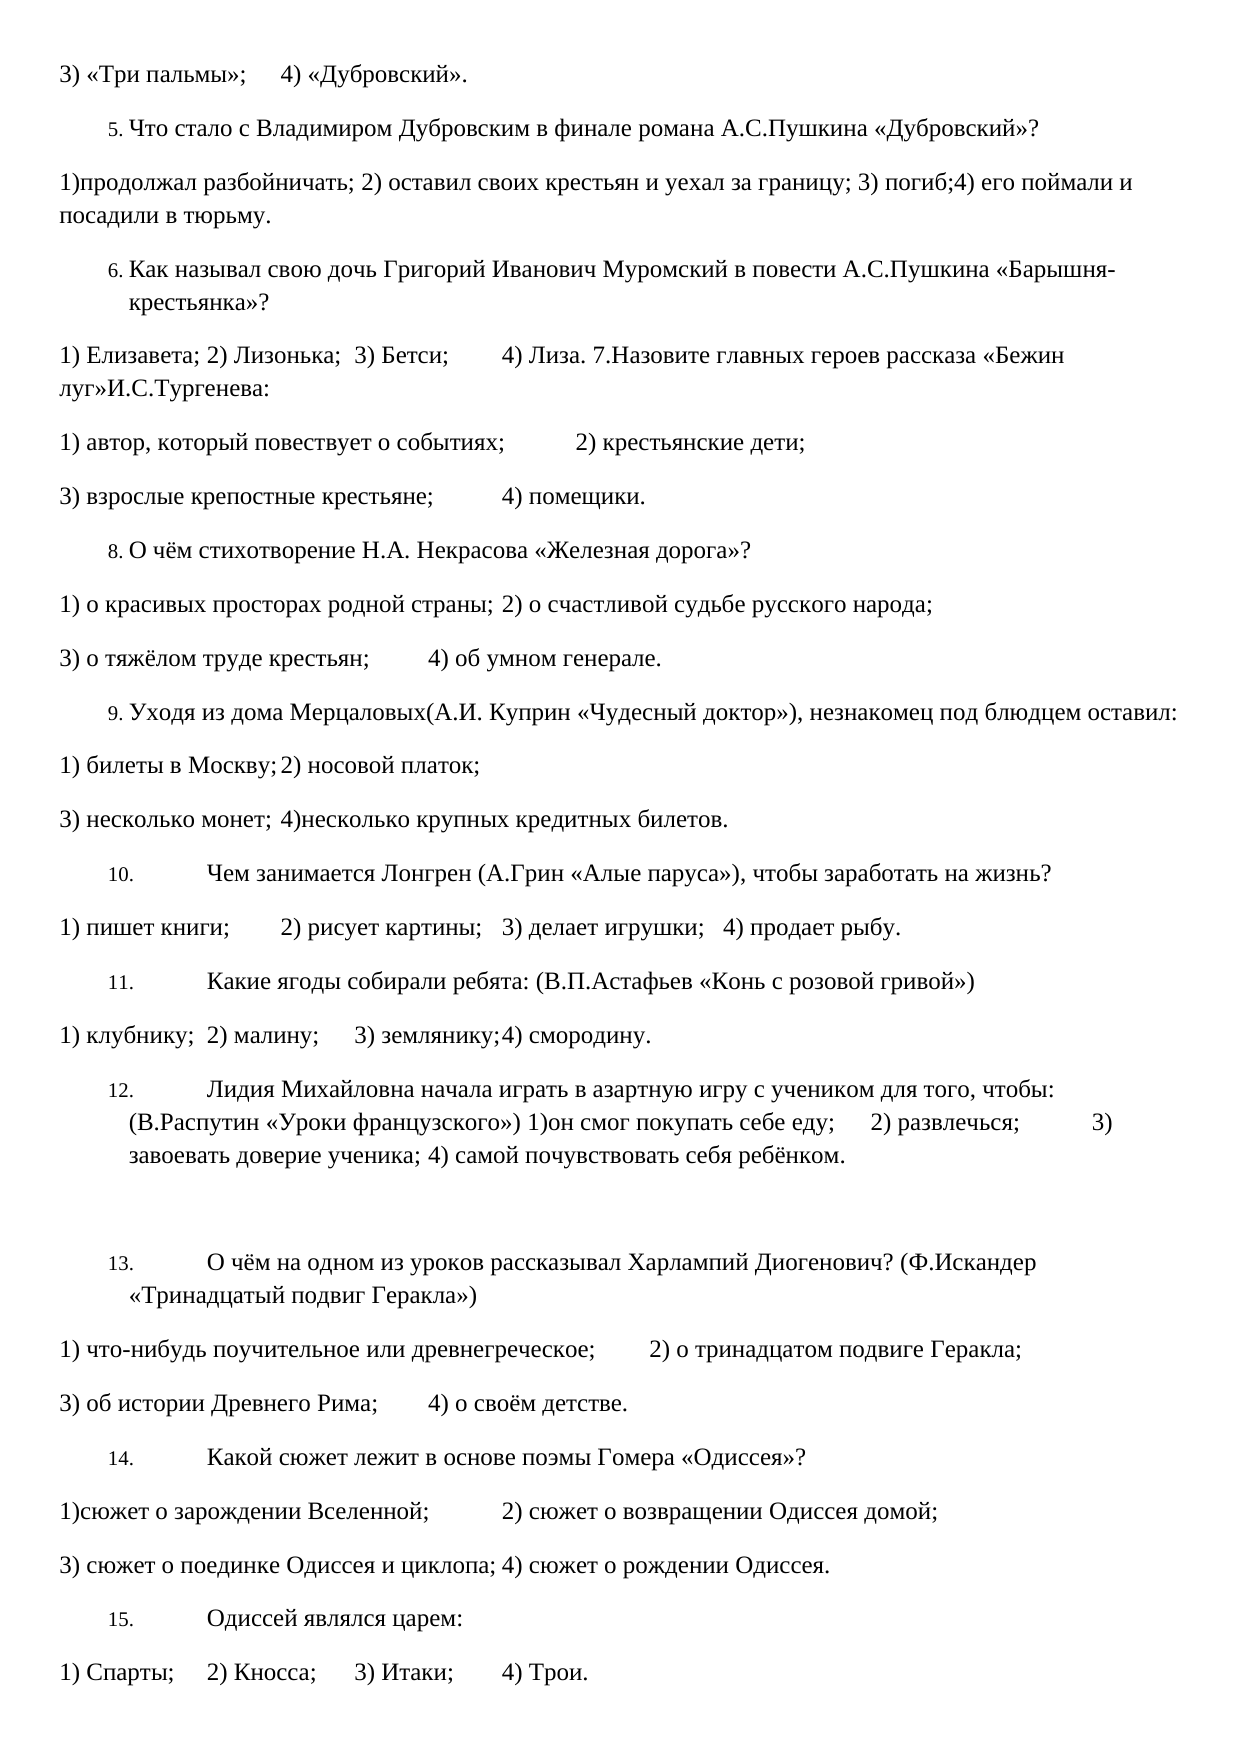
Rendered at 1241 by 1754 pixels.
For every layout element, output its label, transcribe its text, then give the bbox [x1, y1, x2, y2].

list Уходя из дома Мерцаловых(А.И. Куприн «Чудесный доктор»), незнакомец под блюдцем оставил: [108, 697, 1181, 725]
list Лидия Михайловна начала играть в азартную игру с учеником для того, чтобы:(В.Распутин «Уроки французского») 1)он смог покупать себе еду; 2) развлечься; 3) завоевать доверие ученика; 4) самой почувствовать себя ребёнком. [108, 1074, 1181, 1168]
text 1) автор, который повествует о событиях; 2) крестьянские дети; [59, 427, 1181, 456]
list О чём стихотворение Н.А. Некрасова «Железная дорога»? [108, 535, 1181, 564]
text 3) сюжет о поединке Одиссея и циклопа; 4) сюжет о рождении Одиссея. [59, 1550, 1181, 1578]
text 1) билеты в Москву; 2) носовой платок; [59, 751, 1181, 779]
text 1) пишет книги; 2) рисует картины; 3) делает игрушки; 4) продает рыбу. [59, 912, 1181, 941]
list Как называл свою дочь Григорий Иванович Муромский в повести А.С.Пушкина «Барышня-крестьянка»? [108, 254, 1181, 315]
text 3) взрослые крепостные крестьяне; 4) помещики. [59, 481, 1181, 510]
text 3) о тяжёлом труде крестьян; 4) об умном генерале. [59, 643, 1181, 672]
text 3) об истории Древнего Рима; 4) о своём детстве. [59, 1388, 1181, 1417]
text 1)сюжет о зарождении Вселенной; 2) сюжет о возвращении Одиссея домой; [59, 1496, 1181, 1524]
list Какие ягоды собирали ребята: (В.П.Астафьев «Конь с розовой гривой») [108, 966, 1181, 995]
text 1)продолжал разбойничать; 2) оставил своих крестьян и уехал за границу; 3) погиб;4) его поймали и посадили в тюрьму. [59, 167, 1181, 228]
list О чём на одном из уроков рассказывал Харлампий Диогенович? (Ф.Искандер «Тринадцатый подвиг Геракла») [108, 1247, 1181, 1309]
list Одиссей являлся царем: [108, 1603, 1181, 1632]
list Что стало с Владимиром Дубровским в финале романа А.С.Пушкина «Дубровский»? [108, 113, 1181, 142]
text 1) клубнику; 2) малину; 3) землянику; 4) смородину. [59, 1020, 1181, 1048]
text 3) «Три пальмы»; 4) «Дубровский». [59, 59, 1181, 88]
list Какой сюжет лежит в основе поэмы Гомера «Одиссея»? [108, 1442, 1181, 1471]
list Чем занимается Лонгрен (А.Грин «Алые паруса»), чтобы заработать на жизнь? [108, 858, 1181, 887]
text 1) Елизавета; 2) Лизонька; 3) Бетси; 4) Лиза. 7.Назовите главных героев рассказа «Бежин луг»И.С.Тургенева: [59, 341, 1181, 402]
text 1) Спарты; 2) Кносса; 3) Итаки; 4) Трои. [59, 1657, 1181, 1686]
text 1) о красивых просторах родной страны; 2) о счастливой судьбе русского народа; [59, 589, 1181, 618]
text 1) что-нибудь поучительное или древнегреческое; 2) о тринадцатом подвиге Геракла; [59, 1334, 1181, 1363]
text 3) несколько монет; 4)несколько крупных кредитных билетов. [59, 804, 1181, 833]
